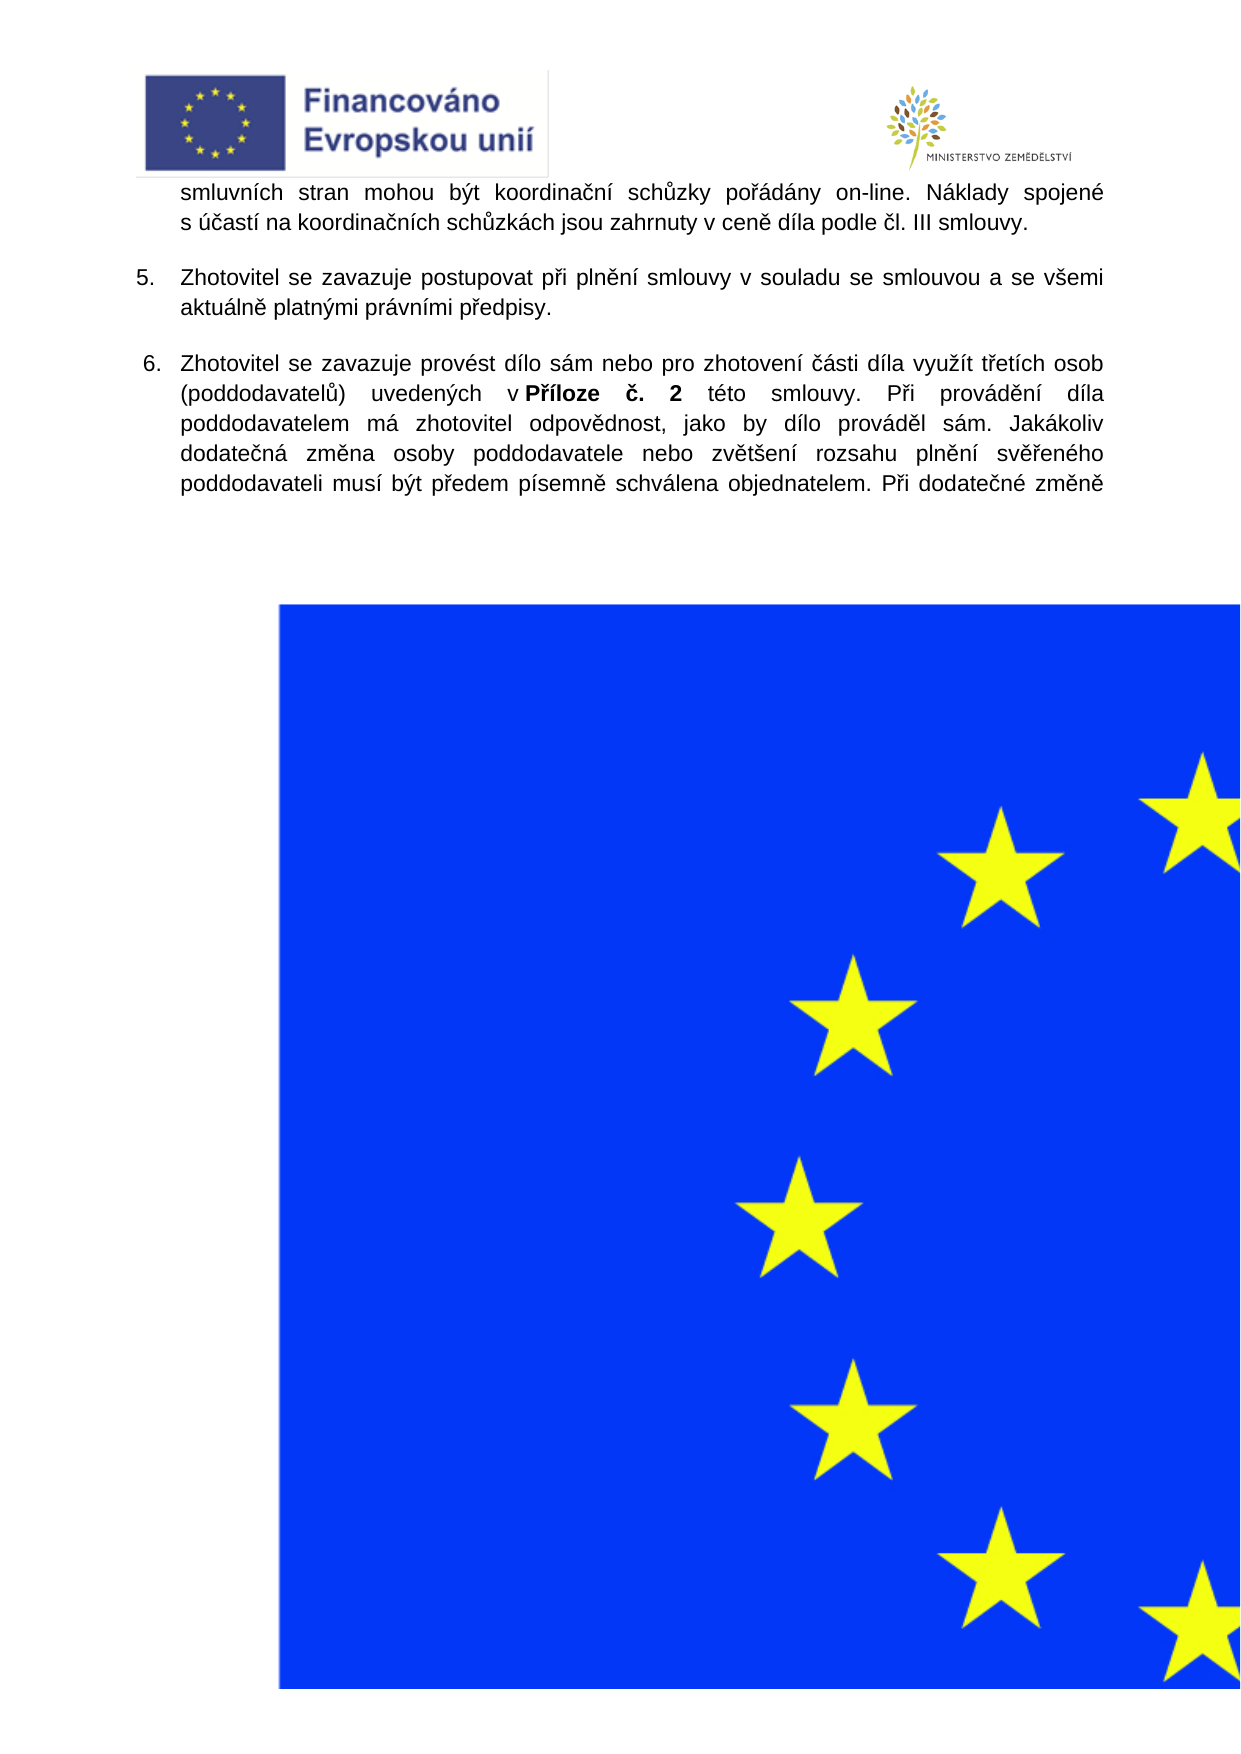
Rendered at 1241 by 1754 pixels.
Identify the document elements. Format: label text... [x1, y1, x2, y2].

picture [135, 528, 1241, 1689]
list Zhotovitel se pro účely sledování přípravy a postupu hodnocení zavazuje účastnit koordinačních schůzek v souladu s bodem 2. Přílohy č. 1 této smlouvy. Na základě dohody smluvních stran mohou být koordinační schůzky pořádány on-line. Náklady spojené s účastí na koordinačních schůzkách jsou zahrnuty v ceně díla podle čl. III smlouvy. [136, 179, 1104, 235]
list Zhotovitel se zavazuje provést dílo sám nebo pro zhotovení části díla využít třetích osob (poddodavatelů) uvedených v Příloze č. 2 této smlouvy. Při provádění díla poddodavatelem má zhotovitel odpovědnost, jako by dílo prováděl sám. Jakákoliv dodatečná změna osoby poddodavatele nebo zvětšení rozsahu plnění svěřeného poddodavateli musí být předem písemně schválena objednatelem. Při dodatečné změně osoby poddodavatele nebo při zvětšení rozsahu plnění svěřeného poddodavateli dle tohoto odstavce však není nutné uzavírat dodatek k této smlouvě. [143, 349, 1104, 497]
picture [870, 81, 1081, 179]
list Zhotovitel se zavazuje postupovat při plnění smlouvy v souladu se smlouvou a se všemi aktuálně platnými právními předpisy. [136, 264, 1104, 321]
picture [135, 70, 550, 179]
